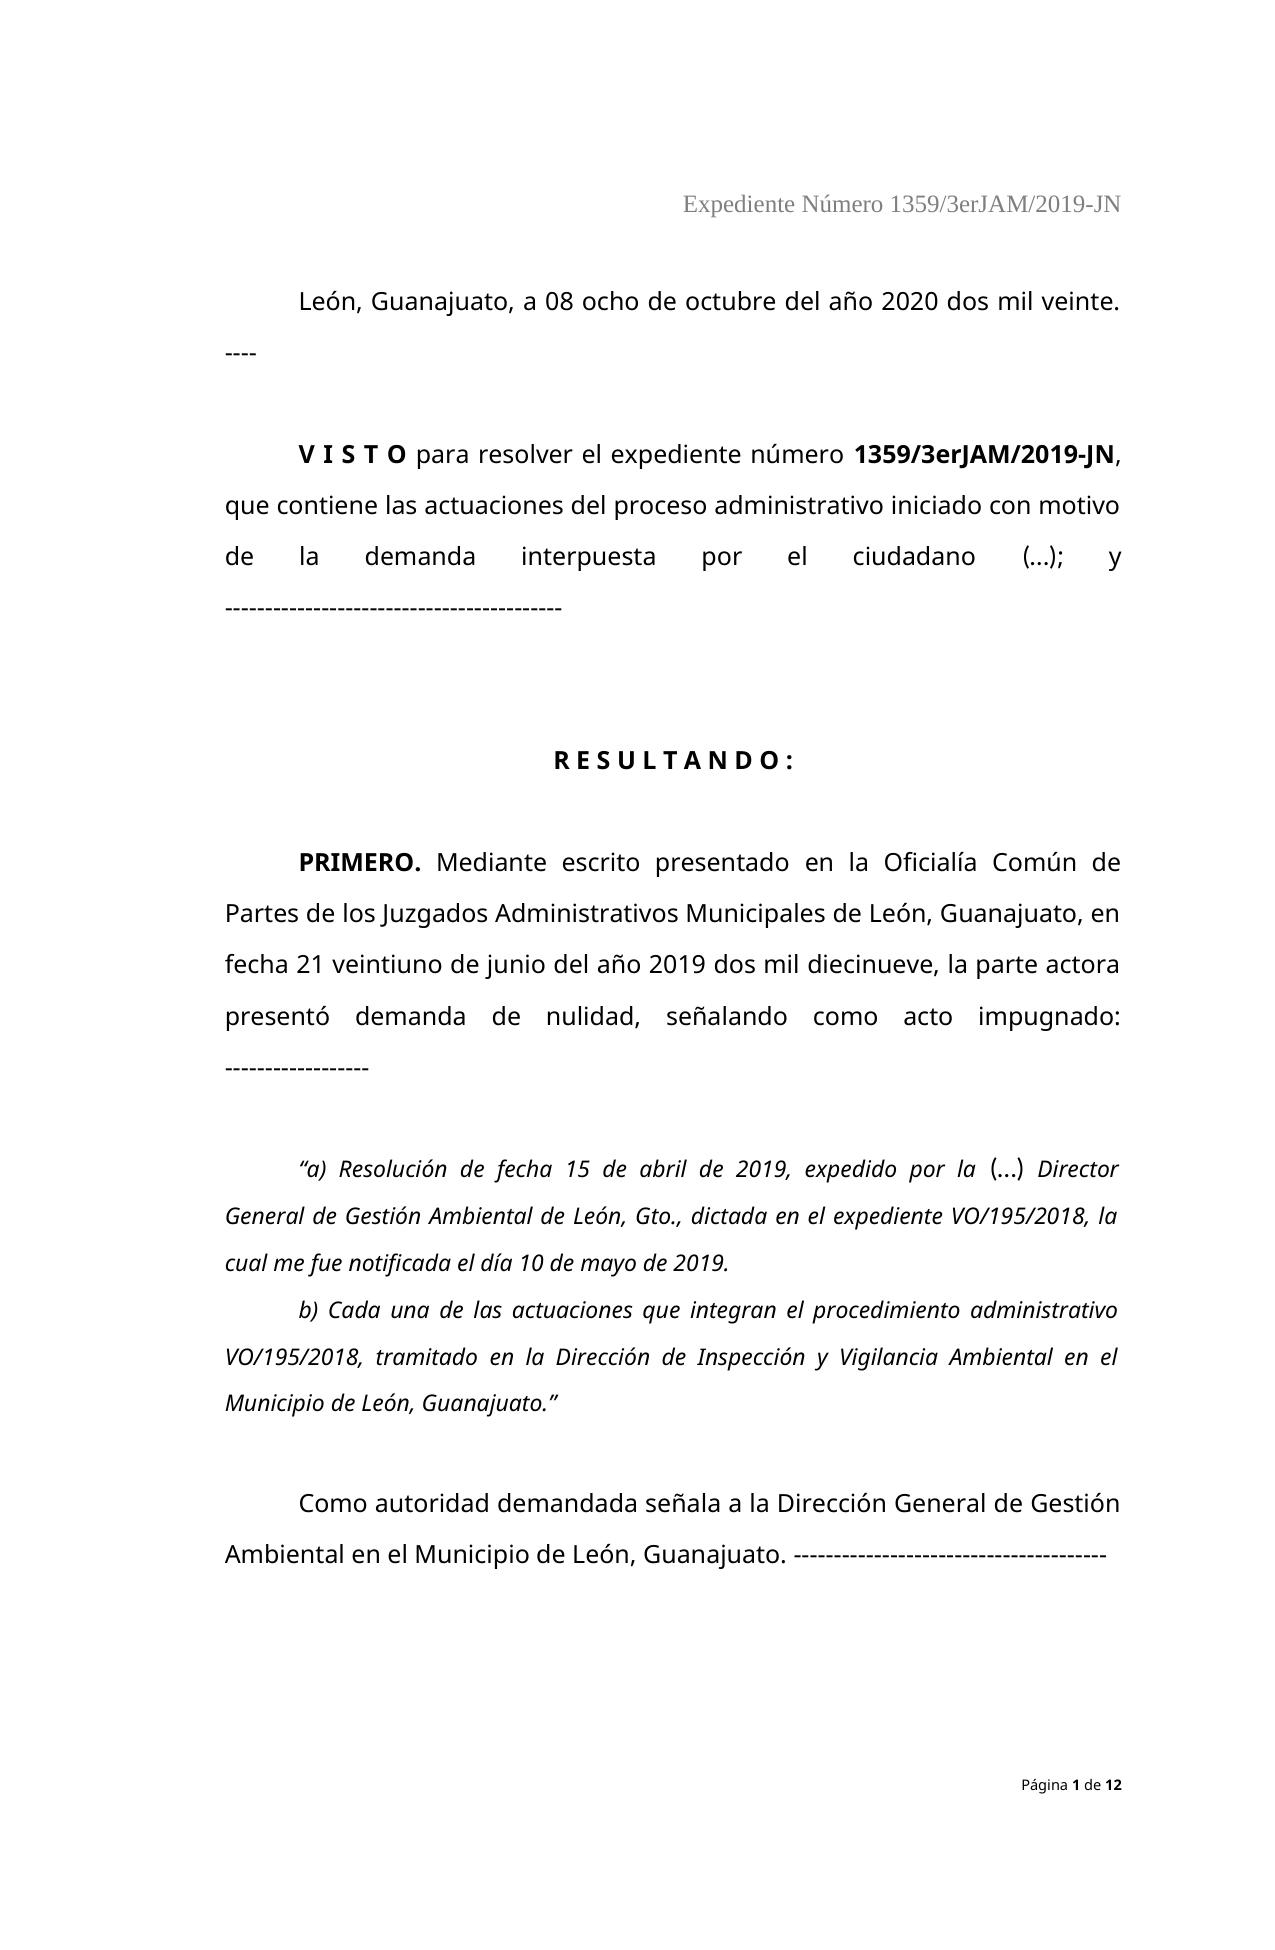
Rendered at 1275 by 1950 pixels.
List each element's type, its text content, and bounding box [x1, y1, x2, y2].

text R E S U L T A N D O : [224, 743, 1121, 777]
text PRIMERO. Mediante escrito presentado en la Oficialía Común de Partes de los Juzgados Administrativos Municipales de León, Guanajuato, en fecha 21 veintiuno de junio del año 2019 dos mil diecinueve, la parte actora presentó demanda de nulidad, señalando como acto impugnado: ------------------ [224, 845, 1121, 1083]
text V I S T O para resolver el expediente número 1359/3erJAM/2019-JN, que contiene las actuaciones del proceso administrativo iniciado con motivo de la demanda interpuesta por el ciudadano (…); y ------------------------------------------ [224, 437, 1121, 624]
text b) Cada una de las actuaciones que integran el procedimiento administrativo VO/195/2018, tramitado en la Dirección de Inspección y Vigilancia Ambiental en el Municipio de León, Guanajuato.” [224, 1294, 1121, 1419]
text Como autoridad demandada señala a la Dirección General de Gestión Ambiental en el Municipio de León, Guanajuato. --------------------------------------- [224, 1485, 1121, 1570]
text “a) Resolución de fecha 15 de abril de 2019, expedido por la (…) Director General de Gestión Ambiental de León, Gto., dictada en el expediente VO/195/2018, la cual me fue notificada el día 10 de mayo de 2019. [224, 1151, 1121, 1278]
text León, Guanajuato, a 08 ocho de octubre del año 2020 dos mil veinte. ---- [224, 283, 1121, 369]
